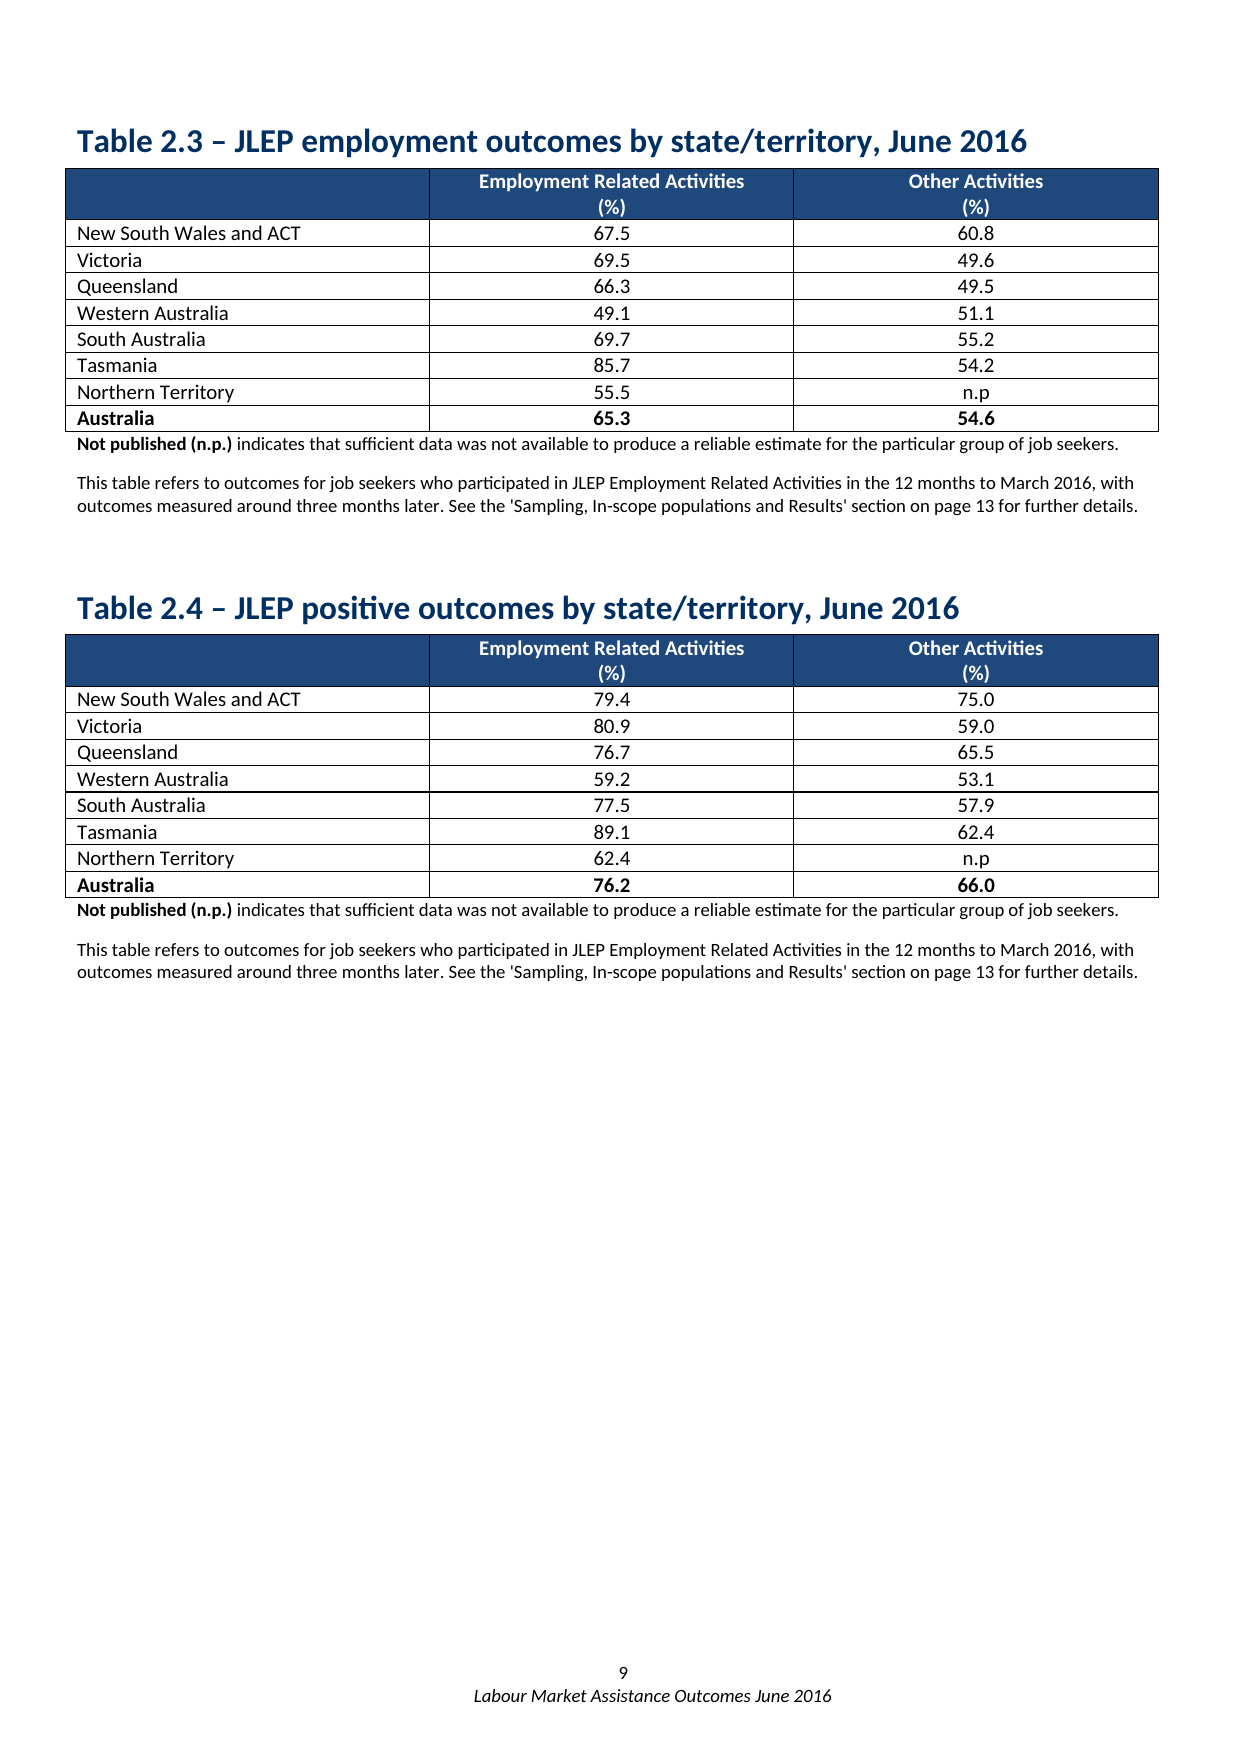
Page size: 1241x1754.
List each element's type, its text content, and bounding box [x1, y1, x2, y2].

table_cell 62.4 [794, 819, 1158, 844]
table_cell New South Wales and ACT [66, 687, 429, 712]
table_cell Victoria [66, 713, 429, 738]
table_cell Queensland [66, 273, 429, 299]
table_cell South Australia [66, 326, 429, 352]
table_cell 59.2 [430, 766, 793, 791]
table_cell 54.2 [794, 353, 1158, 378]
table_cell Northern Territory [66, 845, 429, 871]
table_cell 53.1 [794, 766, 1158, 791]
subtitle Table 2.3 – JLEP employment outcomes by state/territory, June 2016 [77, 120, 1169, 161]
table_header Other Activities (%) [794, 169, 1158, 219]
subtitle Table 2.4 – JLEP positive outcomes by state/territory, June 2016 [77, 587, 1169, 627]
table_cell n.p [794, 845, 1158, 871]
table_header [66, 635, 429, 686]
table_cell 55.5 [430, 379, 793, 404]
table_header Other Activities (%) [794, 635, 1158, 686]
table_cell 59.0 [794, 713, 1158, 738]
table_cell 75.0 [794, 687, 1158, 712]
table_cell 49.6 [794, 247, 1158, 272]
table_cell n.p [794, 379, 1158, 404]
table_cell Victoria [66, 247, 429, 272]
table_header [66, 169, 429, 219]
table_cell 80.9 [430, 713, 793, 738]
table_cell Queensland [66, 740, 429, 765]
text Not published (n.p.) indicates that sufficient data was not available to produce a reliable estimate for the particular group of job seekers. [77, 898, 1169, 921]
table_cell 51.1 [794, 300, 1158, 325]
table_cell 57.9 [794, 793, 1158, 818]
table_cell 65.3 [430, 406, 793, 431]
table_cell 60.8 [794, 220, 1158, 246]
table_cell 67.5 [430, 220, 793, 246]
table_cell South Australia [66, 793, 429, 818]
table_cell 66.0 [794, 872, 1158, 897]
table_cell 49.5 [794, 273, 1158, 299]
table_header Employment Related Activities (%) [430, 635, 793, 686]
table_cell 62.4 [430, 845, 793, 871]
table_cell Western Australia [66, 300, 429, 325]
table_cell 65.5 [794, 740, 1158, 765]
table_header Employment Related Activities (%) [430, 169, 793, 219]
text Not published (n.p.) indicates that sufficient data was not available to produce a reliable estimate for the particular group of job seekers. [77, 432, 1169, 455]
table_cell 49.1 [430, 300, 793, 325]
table_cell 69.5 [430, 247, 793, 272]
table_cell Australia [66, 872, 429, 897]
table_cell 85.7 [430, 353, 793, 378]
table_cell Australia [66, 406, 429, 431]
table_cell Western Australia [66, 766, 429, 791]
table_cell 76.2 [430, 872, 793, 897]
table_cell Tasmania [66, 819, 429, 844]
table_cell Tasmania [66, 353, 429, 378]
table_cell 54.6 [794, 406, 1158, 431]
table_cell 69.7 [430, 326, 793, 352]
text This table refers to outcomes for job seekers who participated in JLEP Employment Related Activities in the 12 months to March 2016, with outcomes measured around three months later. See the 'Sampling, In-scope populations and Results' section on page 13 for further details. [77, 472, 1169, 517]
table_cell Northern Territory [66, 379, 429, 404]
table_cell New South Wales and ACT [66, 220, 429, 246]
table_cell 55.2 [794, 326, 1158, 352]
table_cell 66.3 [430, 273, 793, 299]
text This table refers to outcomes for job seekers who participated in JLEP Employment Related Activities in the 12 months to March 2016, with outcomes measured around three months later. See the 'Sampling, In-scope populations and Results' section on page 13 for further details. [77, 938, 1169, 984]
table_cell 77.5 [430, 793, 793, 818]
table_cell 79.4 [430, 687, 793, 712]
table_cell 89.1 [430, 819, 793, 844]
table_cell 76.7 [430, 740, 793, 765]
